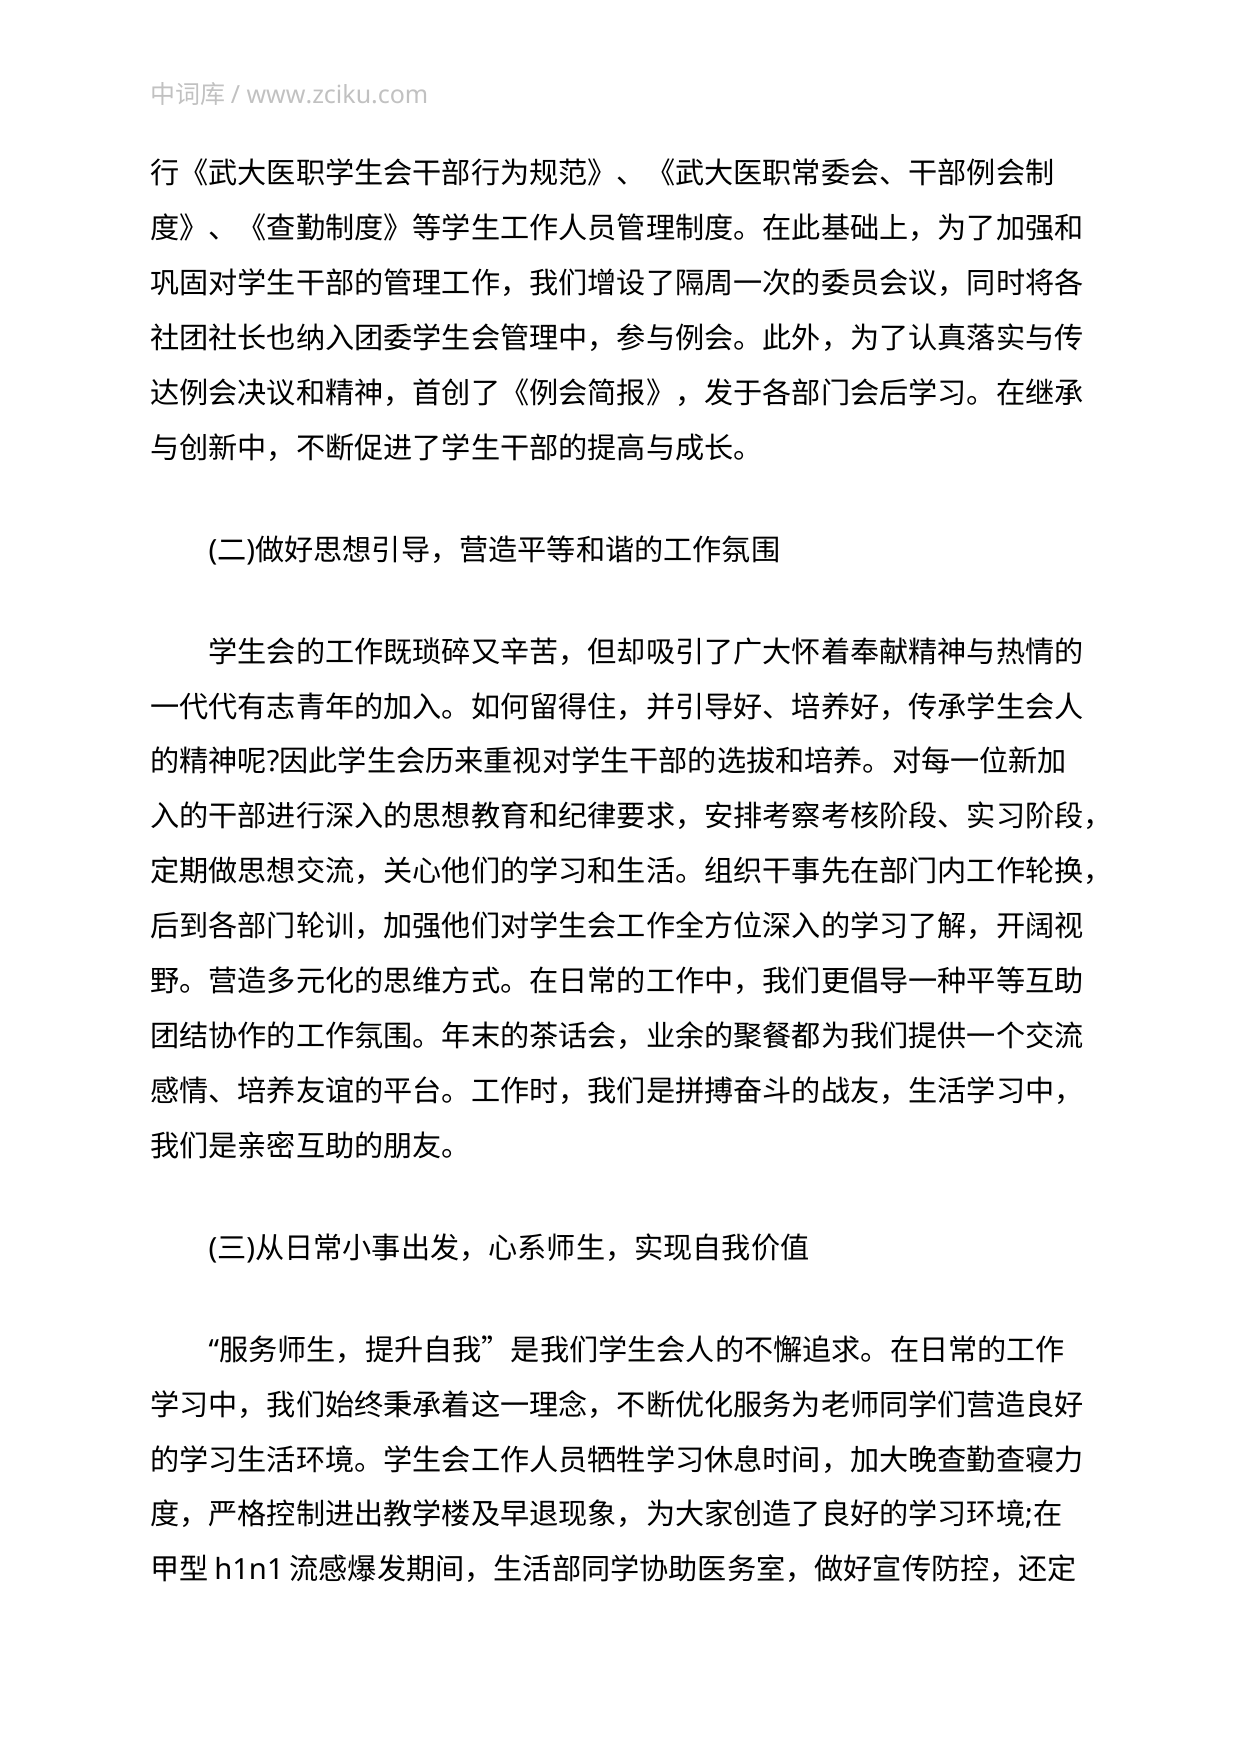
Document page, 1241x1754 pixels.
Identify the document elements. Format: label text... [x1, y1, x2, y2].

text 学生会的工作既琐碎又辛苦，但却吸引了广大怀着奉献精神与热情的一代代有志青年的加入。如何留得住，并引导好、培养好，传承学生会人的精神呢?因此学生会历来重视对学生干部的选拔和培养。对每一位新加入的干部进行深入的思想教育和纪律要求，安排考察考核阶段、实习阶段，定期做思想交流，关心他们的学习和生活。组织干事先在部门内工作轮换，后到各部门轮训，加强他们对学生会工作全方位深入的学习了解，开阔视野。营造多元化的思维方式。在日常的工作中，我们更倡导一种平等互助团结协作的工作氛围。年末的茶话会，业余的聚餐都为我们提供一个交流感情、培养友谊的平台。工作时，我们是拼搏奋斗的战友，生活学习中，我们是亲密互助的朋友。 [150, 628, 1090, 1165]
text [150, 150, 1090, 467]
text (三)从日常小事出发，心系师生，实现自我价值 [150, 1224, 1090, 1267]
text (二)做好思想引导，营造平等和谐的工作氛围 [150, 526, 1090, 569]
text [150, 1326, 1090, 1588]
